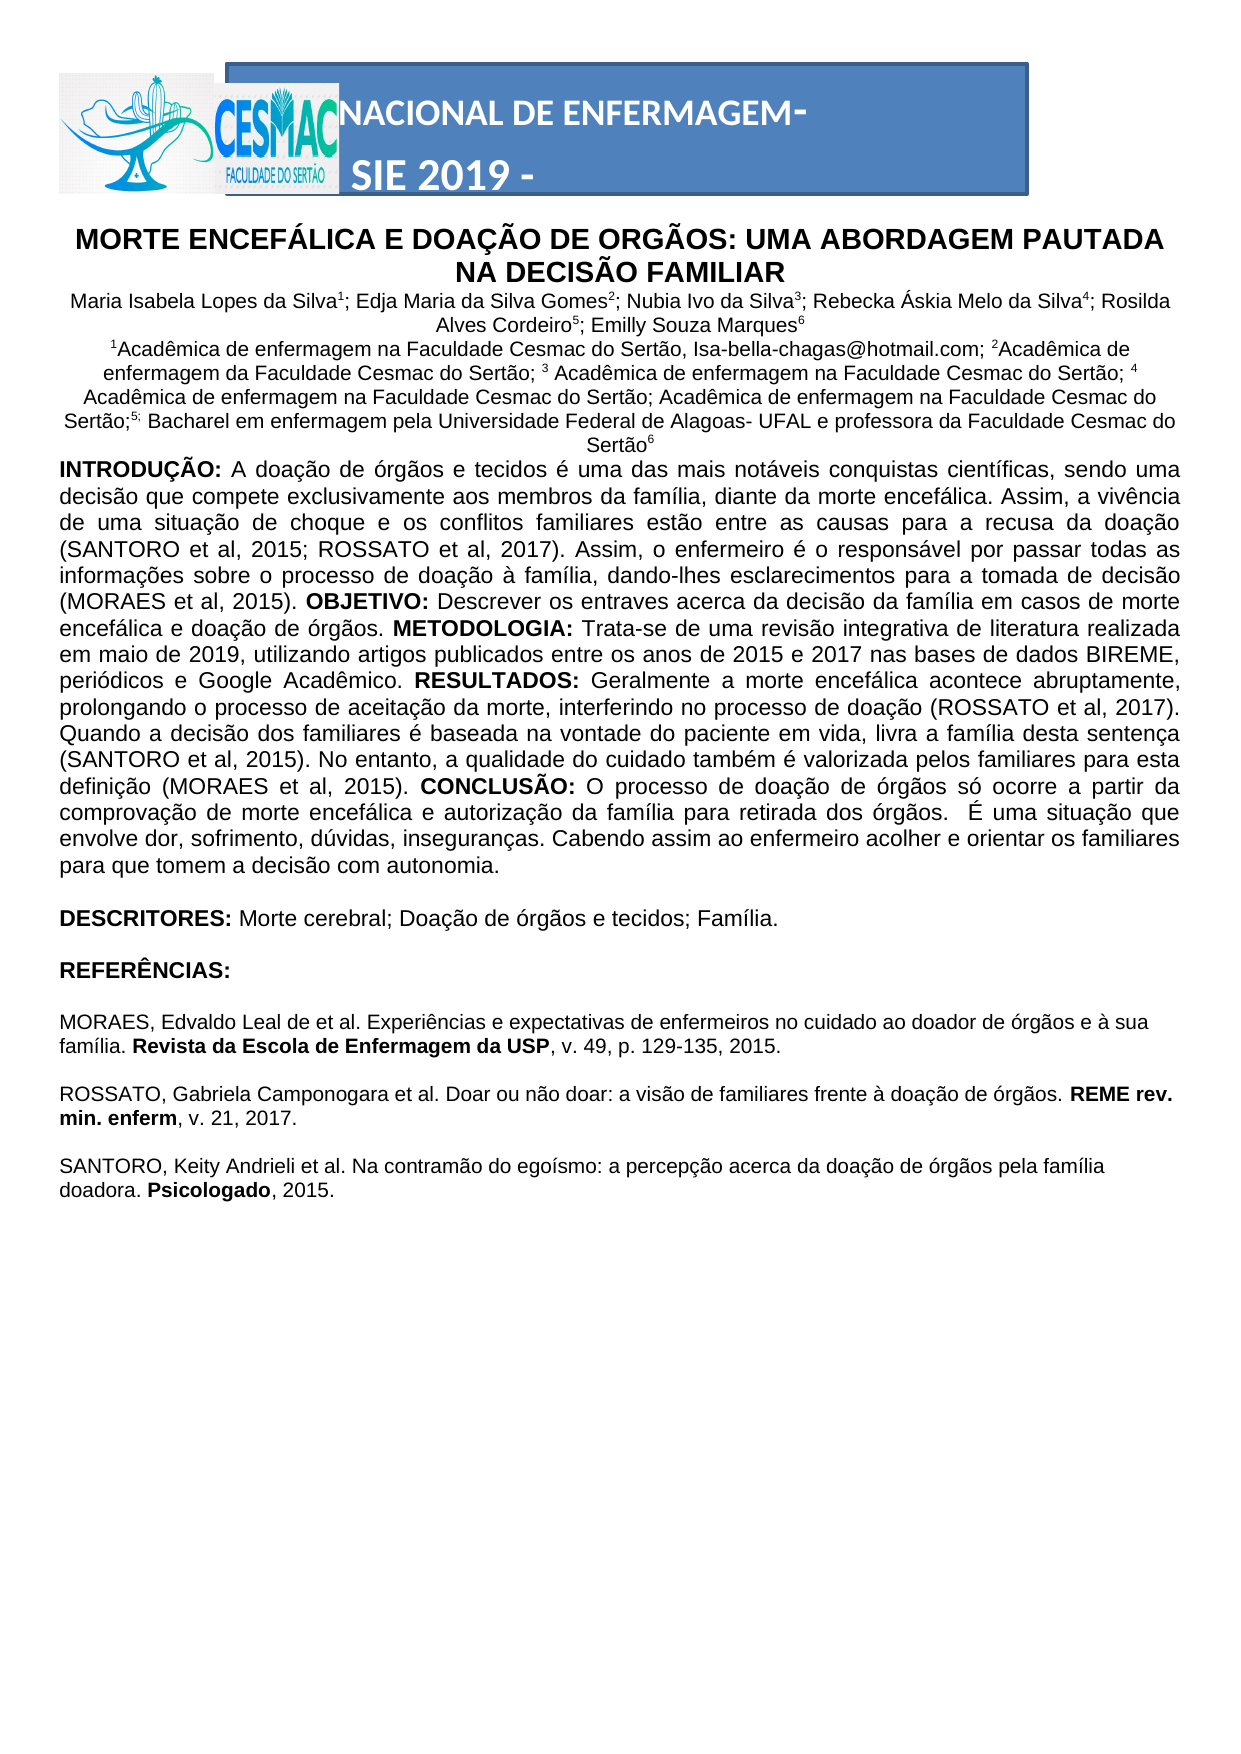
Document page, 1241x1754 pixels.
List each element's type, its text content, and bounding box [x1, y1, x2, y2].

text ROSSATO, Gabriela Camponogara et al. Doar ou não doar: a visão de familiares frente à doação de órgãos. REME rev. min. enferm, v. 21, 2017. [297, 1082, 1181, 1130]
text SANTORO, Keity Andrieli et al. Na contramão do egoísmo: a percepção acerca da doação de órgãos pela família doadora. Psicologado, 2015. [334, 1154, 1181, 1202]
text MORTE ENCEFÁLICA E DOAÇÃO DE ORGÃOS: UMA ABORDAGEM PAUTADA NA DECISÃO FAMILIAR [59, 222, 1181, 289]
text INTRODUÇÃO: A doação de órgãos e tecidos é uma das mais notáveis conquistas científicas, sendo uma decisão que compete exclusivamente aos membros da família, diante da morte encefálica. Assim, a vivência de uma situação de choque e os conflitos familiares estão entre as causas para a recusa da doação (SANTORO et al, 2015; ROSSATO et al, 2017). Assim, o enfermeiro é o responsável por passar todas as informações sobre o processo de doação à família, dando-lhes esclarecimentos para a tomada de decisão (MORAES et al, 2015). OBJETIVO: Descrever os entraves acerca da decisão da família em casos de morte encefálica e doação de órgãos. METODOLOGIA: Trata-se de uma revisão integrativa de literatura realizada em maio de 2019, utilizando artigos publicados entre os anos de 2015 e 2017 nas bases de dados BIREME, periódicos e Google Acadêmico. RESULTADOS: Geralmente a morte encefálica acontece abruptamente, prolongando o processo de aceitação da morte, interferindo no processo de doação (ROSSATO et al, 2017). Quando a decisão dos familiares é baseada na vontade do paciente em vida, livra a família desta sentença (SANTORO et al, 2015). No entanto, a qualidade do cuidado também é valorizada pelos familiares para esta definição (MORAES et al, 2015). CONCLUSÃO: O processo de doação de órgãos só ocorre a partir da comprovação de morte encefálica e autorização da família para retirada dos órgãos. É uma situação que envolve dor, sofrimento, dúvidas, inseguranças. Cabendo assim ao enfermeiro acolher e orientar os familiares para que tomem a decisão com autonomia. [59, 456, 1181, 878]
text 1Acadêmica de enfermagem na Faculdade Cesmac do Sertão, Isa-bella-chagas@hotmail.com; 2Acadêmica de enfermagem da Faculdade Cesmac do Sertão; 3 Acadêmica de enfermagem na Faculdade Cesmac do Sertão; 4 Acadêmica de enfermagem na Faculdade Cesmac do Sertão; Acadêmica de enfermagem na Faculdade Cesmac do Sertão;5; Bacharel em enfermagem pela Universidade Federal de Alagoas- UFAL e professora da Faculdade Cesmac do Sertão6 [59, 337, 1181, 456]
picture [59, 73, 340, 194]
text MORAES, Edvaldo Leal de et al. Experiências e expectativas de enfermeiros no cuidado ao doador de órgãos e à sua família. Revista da Escola de Enfermagem da USP, v. 49, p. 129-135, 2015. [781, 1010, 1181, 1058]
text DESCRITORES: Morte cerebral; Doação de órgãos e tecidos; Família. [59, 904, 1181, 931]
text Maria Isabela Lopes da Silva1; Edja Maria da Silva Gomes2; Nubia Ivo da Silva3; Rebecka Áskia Melo da Silva4; Rosilda Alves Cordeiro5; Emilly Souza Marques6 [59, 289, 1181, 337]
text REFERÊNCIAS: [59, 957, 1181, 983]
